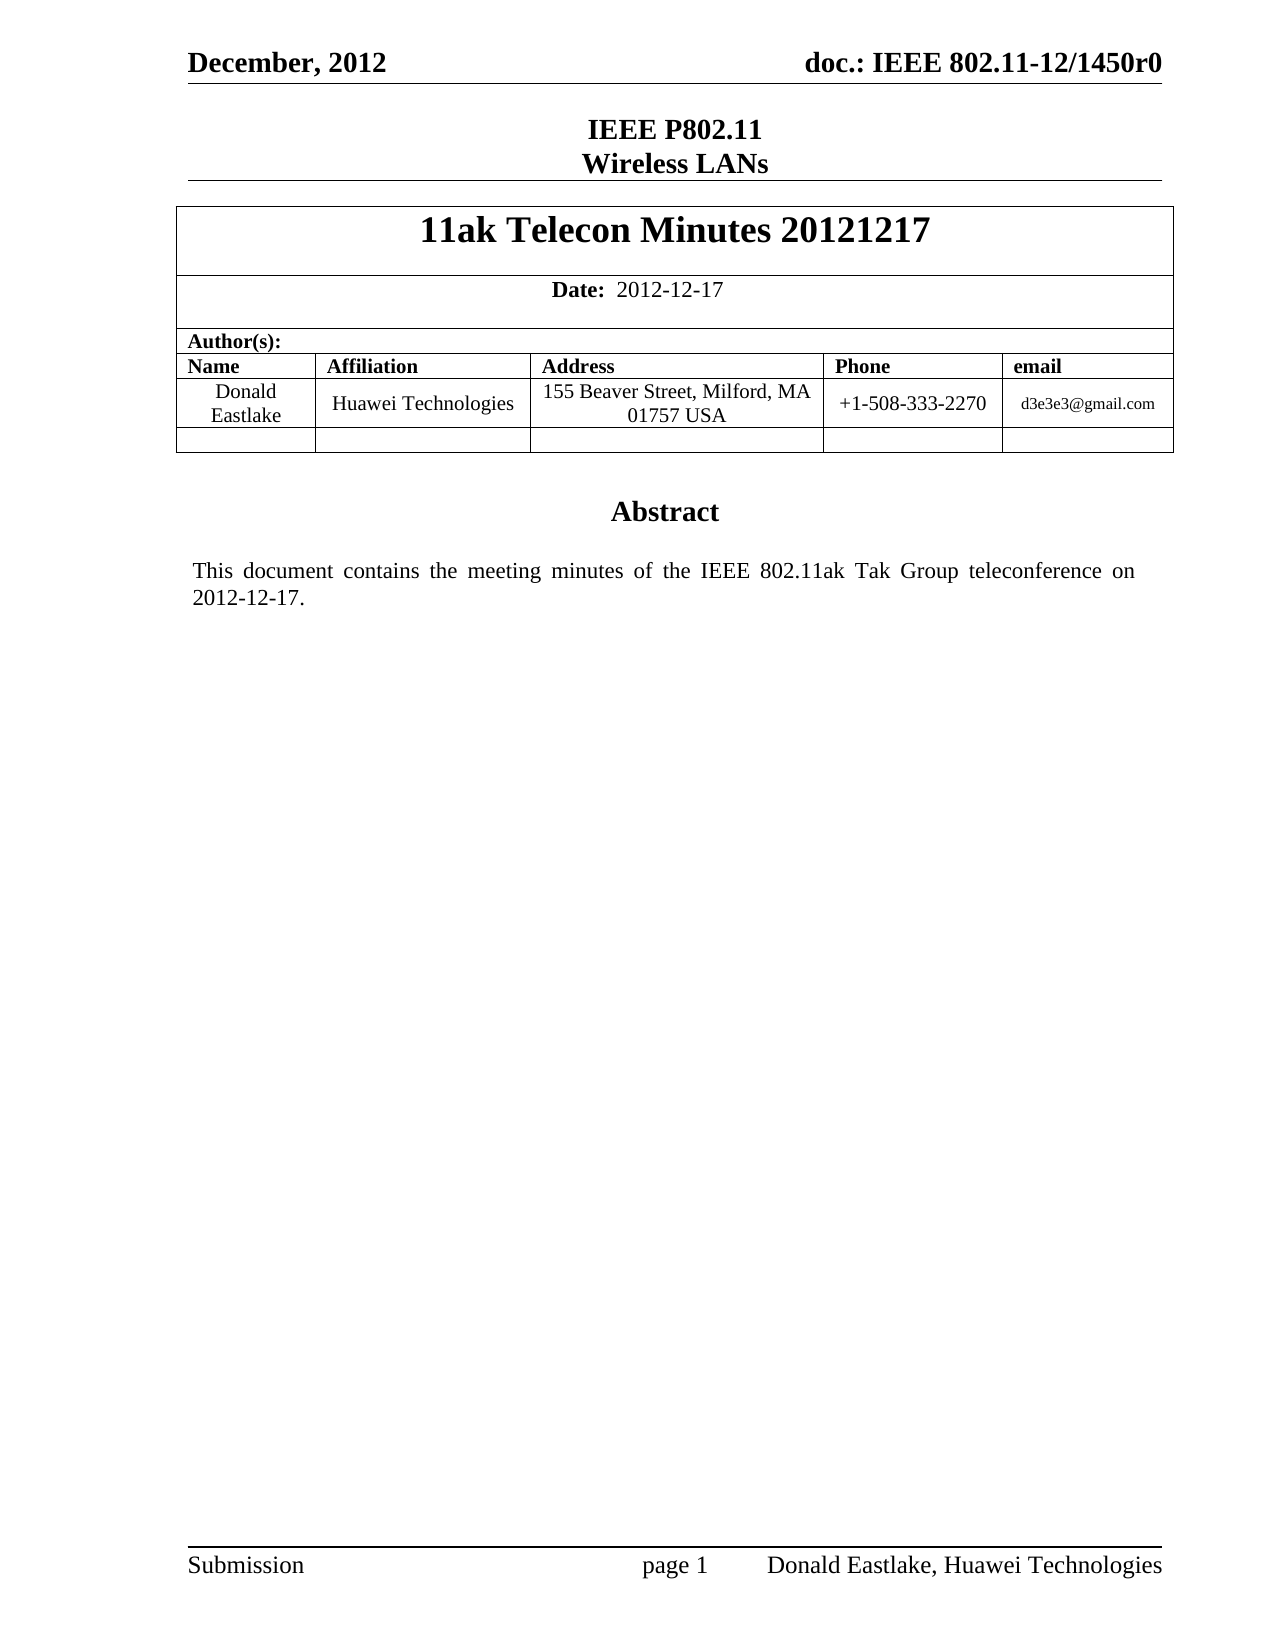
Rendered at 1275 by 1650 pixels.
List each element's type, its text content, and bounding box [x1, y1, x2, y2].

table_cell Donald Eastlake [177, 379, 315, 427]
table_header 11ak Telecon Minutes 20121217 [177, 207, 1173, 275]
table_cell Date: 2012-12-17 [177, 276, 1173, 328]
table_cell email [1003, 354, 1173, 378]
table_cell [824, 428, 1002, 452]
table_cell Author(s): [177, 329, 1173, 353]
table_cell [177, 428, 315, 452]
table_cell +1-508-333-2270 [824, 379, 1002, 427]
table_cell Address [531, 354, 823, 378]
table_cell Affiliation [316, 354, 530, 378]
table_cell Phone [824, 354, 1002, 378]
table_cell Name [177, 354, 315, 378]
table_cell [316, 428, 530, 452]
table_cell d3e3e3@gmail.com [1003, 379, 1173, 427]
table_cell Huawei Technologies [316, 379, 530, 427]
table_cell [531, 428, 823, 452]
text IEEE P802.11 Wireless LANs [187, 112, 1162, 181]
table_cell [1003, 428, 1173, 452]
table_cell 155 Beaver Street, Milford, MA 01757 USA [531, 379, 823, 427]
